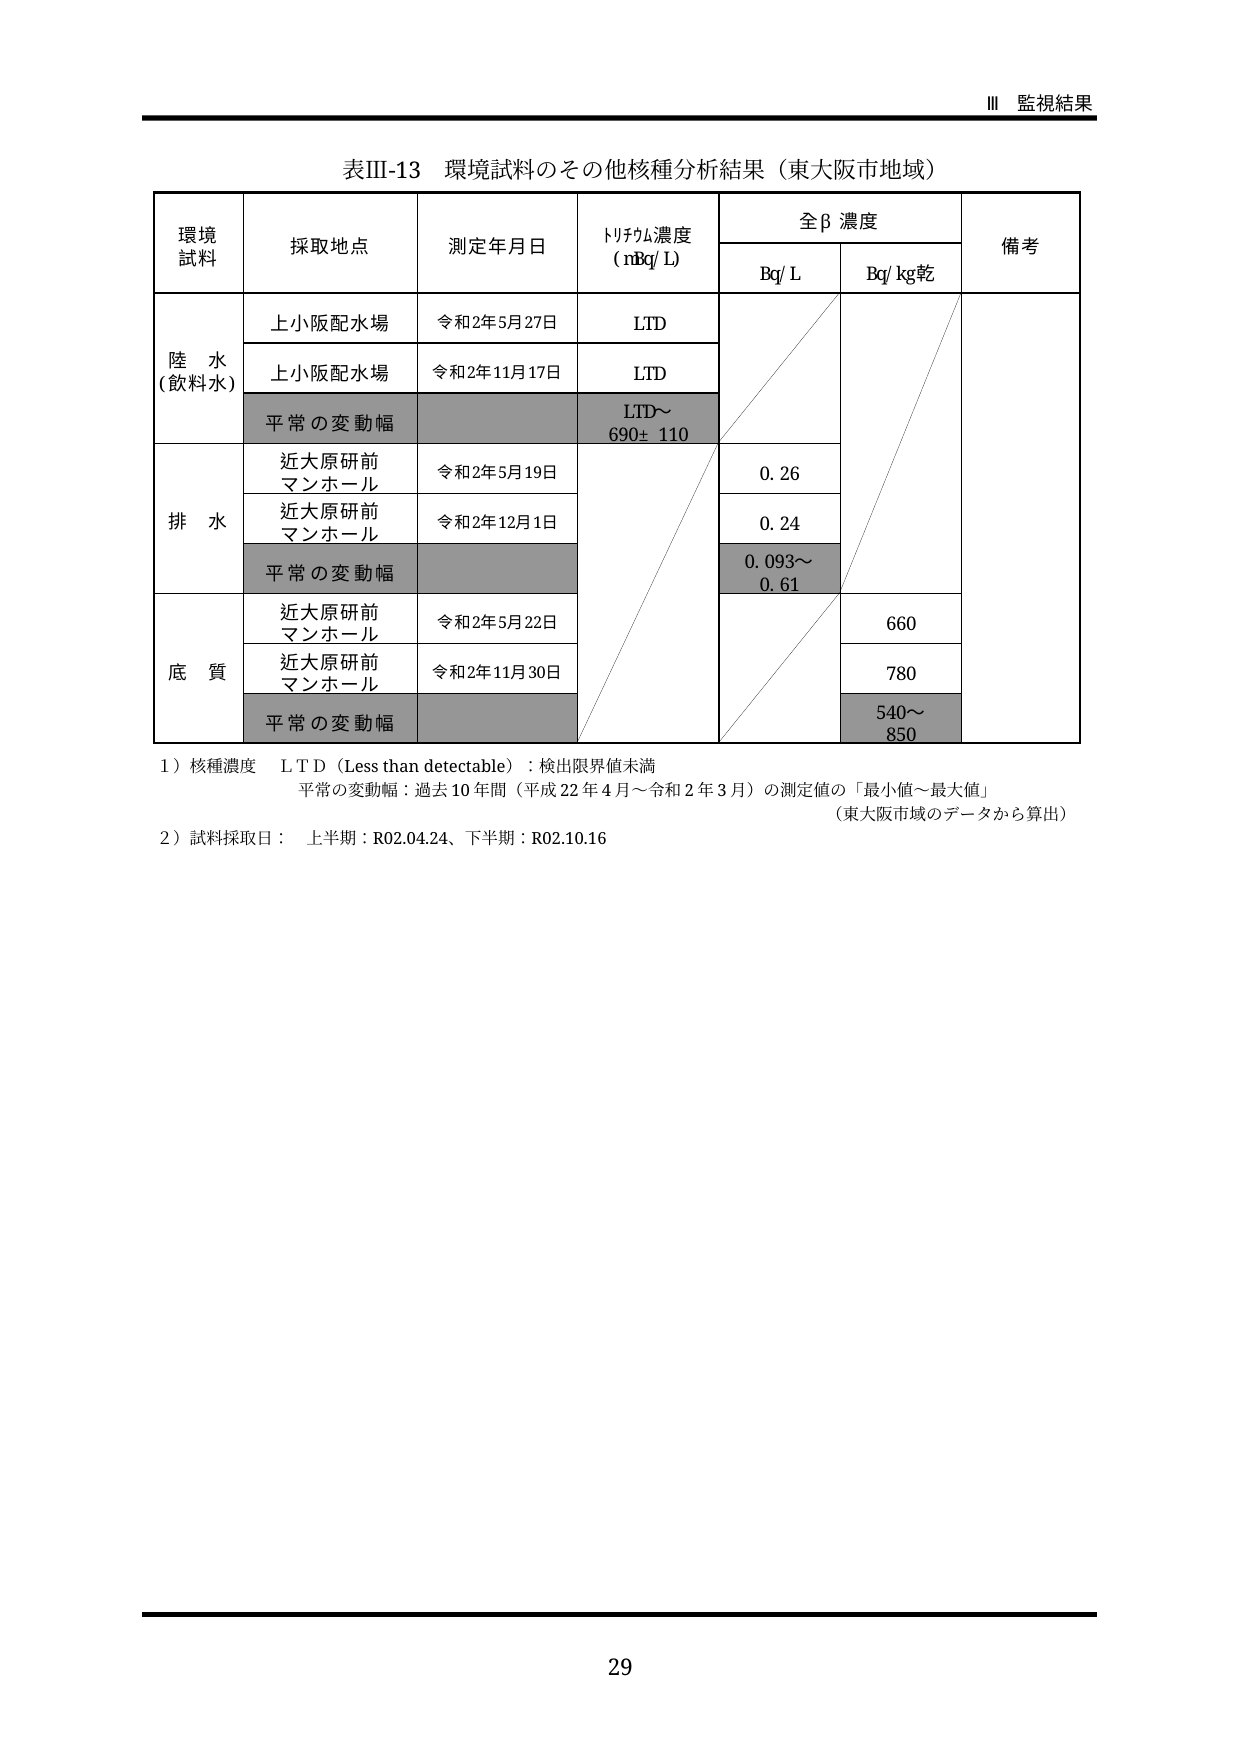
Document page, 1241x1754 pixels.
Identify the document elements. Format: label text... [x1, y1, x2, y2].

text （東大阪市域のデータから算出） [826, 801, 1092, 825]
text ２）試料採取日： 上半期：R02.04.24、下半期：R02.10.16 [148, 825, 1092, 849]
text １）核種濃度 ＬＴＤ（Less than detectable）：検出限界値未満 [148, 753, 1092, 777]
text 表Ⅲ-13 環境試料のその他核種分析結果（東大阪市地域） [148, 152, 1092, 753]
text 平常の変動幅：過去10年間（平成22年4月～令和2年3月）の測定値の「最小値～最大値」 [148, 777, 1092, 801]
